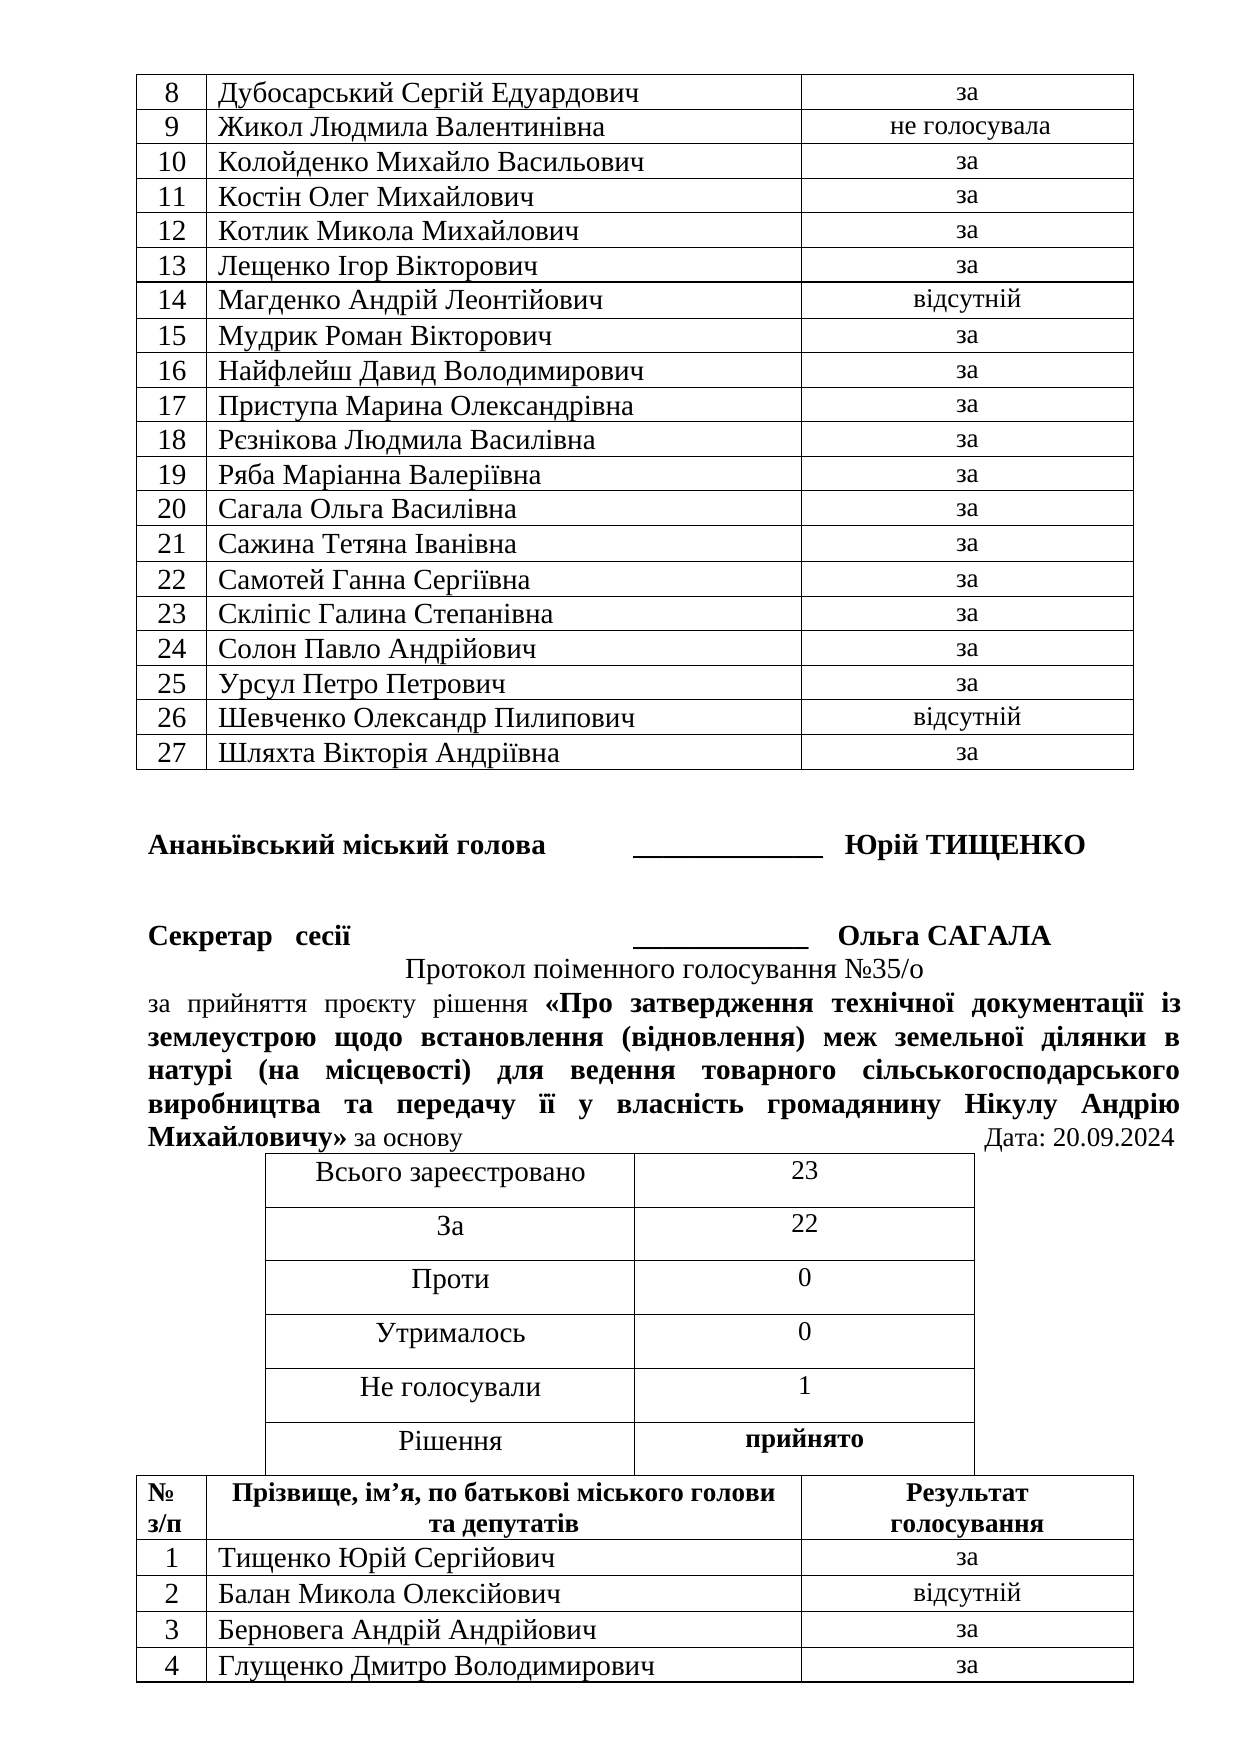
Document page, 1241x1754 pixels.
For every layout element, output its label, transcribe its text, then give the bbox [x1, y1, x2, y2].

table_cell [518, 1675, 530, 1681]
text за прийняття проєкту рішення «Про затвердження технічної документації із землеустрою щодо встановлення (відновлення) меж земельної ділянки в натурі (на місцевості) для ведення товарного сільськогосподарського виробництва та передачу її у власність громадянину Нікулу Андрію Михайловичу» за основу Дата: 20.09.2024 [148, 985, 1181, 1153]
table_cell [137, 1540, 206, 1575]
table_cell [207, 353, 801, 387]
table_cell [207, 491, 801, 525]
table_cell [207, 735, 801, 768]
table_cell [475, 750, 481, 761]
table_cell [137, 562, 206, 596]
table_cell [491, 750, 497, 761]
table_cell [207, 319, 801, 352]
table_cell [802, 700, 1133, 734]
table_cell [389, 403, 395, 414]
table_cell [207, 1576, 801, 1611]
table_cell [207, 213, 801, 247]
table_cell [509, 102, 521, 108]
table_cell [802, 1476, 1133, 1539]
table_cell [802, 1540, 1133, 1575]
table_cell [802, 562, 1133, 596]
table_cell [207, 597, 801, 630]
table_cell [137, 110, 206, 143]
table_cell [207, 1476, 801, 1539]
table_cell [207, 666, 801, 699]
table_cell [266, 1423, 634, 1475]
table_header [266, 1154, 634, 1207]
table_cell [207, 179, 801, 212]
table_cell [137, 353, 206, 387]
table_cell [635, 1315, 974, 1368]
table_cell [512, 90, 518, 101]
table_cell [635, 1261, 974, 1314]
text Ананьївський міський голова _____________ Юрій ТИЩЕНКО [148, 827, 1181, 861]
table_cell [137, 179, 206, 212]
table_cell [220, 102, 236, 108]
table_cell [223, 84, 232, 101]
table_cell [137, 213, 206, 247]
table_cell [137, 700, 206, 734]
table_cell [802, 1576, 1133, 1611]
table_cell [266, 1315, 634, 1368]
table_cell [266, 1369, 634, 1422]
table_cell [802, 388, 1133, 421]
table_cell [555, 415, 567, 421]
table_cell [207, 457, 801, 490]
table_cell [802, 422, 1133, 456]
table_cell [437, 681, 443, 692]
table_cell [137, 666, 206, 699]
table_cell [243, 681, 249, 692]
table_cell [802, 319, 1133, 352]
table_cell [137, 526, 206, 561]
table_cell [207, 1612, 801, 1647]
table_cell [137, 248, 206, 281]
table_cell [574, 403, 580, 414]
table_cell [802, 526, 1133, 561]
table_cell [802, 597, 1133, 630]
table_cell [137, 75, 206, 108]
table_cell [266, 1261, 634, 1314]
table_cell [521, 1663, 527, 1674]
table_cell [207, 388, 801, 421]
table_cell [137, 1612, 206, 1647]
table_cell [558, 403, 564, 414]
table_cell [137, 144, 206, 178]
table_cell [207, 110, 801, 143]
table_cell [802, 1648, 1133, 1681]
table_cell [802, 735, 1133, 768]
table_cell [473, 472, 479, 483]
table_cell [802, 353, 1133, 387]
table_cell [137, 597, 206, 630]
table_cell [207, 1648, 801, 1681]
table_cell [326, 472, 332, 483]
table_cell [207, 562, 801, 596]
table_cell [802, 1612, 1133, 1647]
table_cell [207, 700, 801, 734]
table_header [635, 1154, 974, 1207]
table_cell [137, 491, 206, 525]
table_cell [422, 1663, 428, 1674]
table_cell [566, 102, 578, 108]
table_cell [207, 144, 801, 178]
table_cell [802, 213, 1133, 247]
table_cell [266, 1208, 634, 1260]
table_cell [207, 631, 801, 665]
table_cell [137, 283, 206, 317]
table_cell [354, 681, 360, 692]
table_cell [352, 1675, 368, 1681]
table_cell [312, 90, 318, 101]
text Протокол поіменного голосування №35/о [148, 952, 1181, 985]
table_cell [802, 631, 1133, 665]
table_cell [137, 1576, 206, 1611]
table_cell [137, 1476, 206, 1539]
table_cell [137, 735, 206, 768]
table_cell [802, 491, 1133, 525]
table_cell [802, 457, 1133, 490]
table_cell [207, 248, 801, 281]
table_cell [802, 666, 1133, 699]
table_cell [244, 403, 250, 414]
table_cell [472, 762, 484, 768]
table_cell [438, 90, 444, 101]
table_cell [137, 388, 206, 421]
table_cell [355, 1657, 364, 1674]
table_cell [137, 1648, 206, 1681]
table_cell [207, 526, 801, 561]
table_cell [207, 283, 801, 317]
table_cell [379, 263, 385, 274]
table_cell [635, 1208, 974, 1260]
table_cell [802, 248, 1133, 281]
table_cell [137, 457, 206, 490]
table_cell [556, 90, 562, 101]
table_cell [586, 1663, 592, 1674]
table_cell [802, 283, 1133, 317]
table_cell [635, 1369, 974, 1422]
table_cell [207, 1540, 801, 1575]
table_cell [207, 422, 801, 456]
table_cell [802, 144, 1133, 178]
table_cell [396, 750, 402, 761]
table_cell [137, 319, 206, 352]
text Секретар сесії ____________ Ольга САГАЛА [148, 918, 1181, 952]
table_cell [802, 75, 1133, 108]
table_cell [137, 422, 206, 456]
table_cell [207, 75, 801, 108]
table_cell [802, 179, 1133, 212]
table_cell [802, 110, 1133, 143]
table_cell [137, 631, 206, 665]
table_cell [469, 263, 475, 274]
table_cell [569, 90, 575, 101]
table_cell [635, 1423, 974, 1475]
